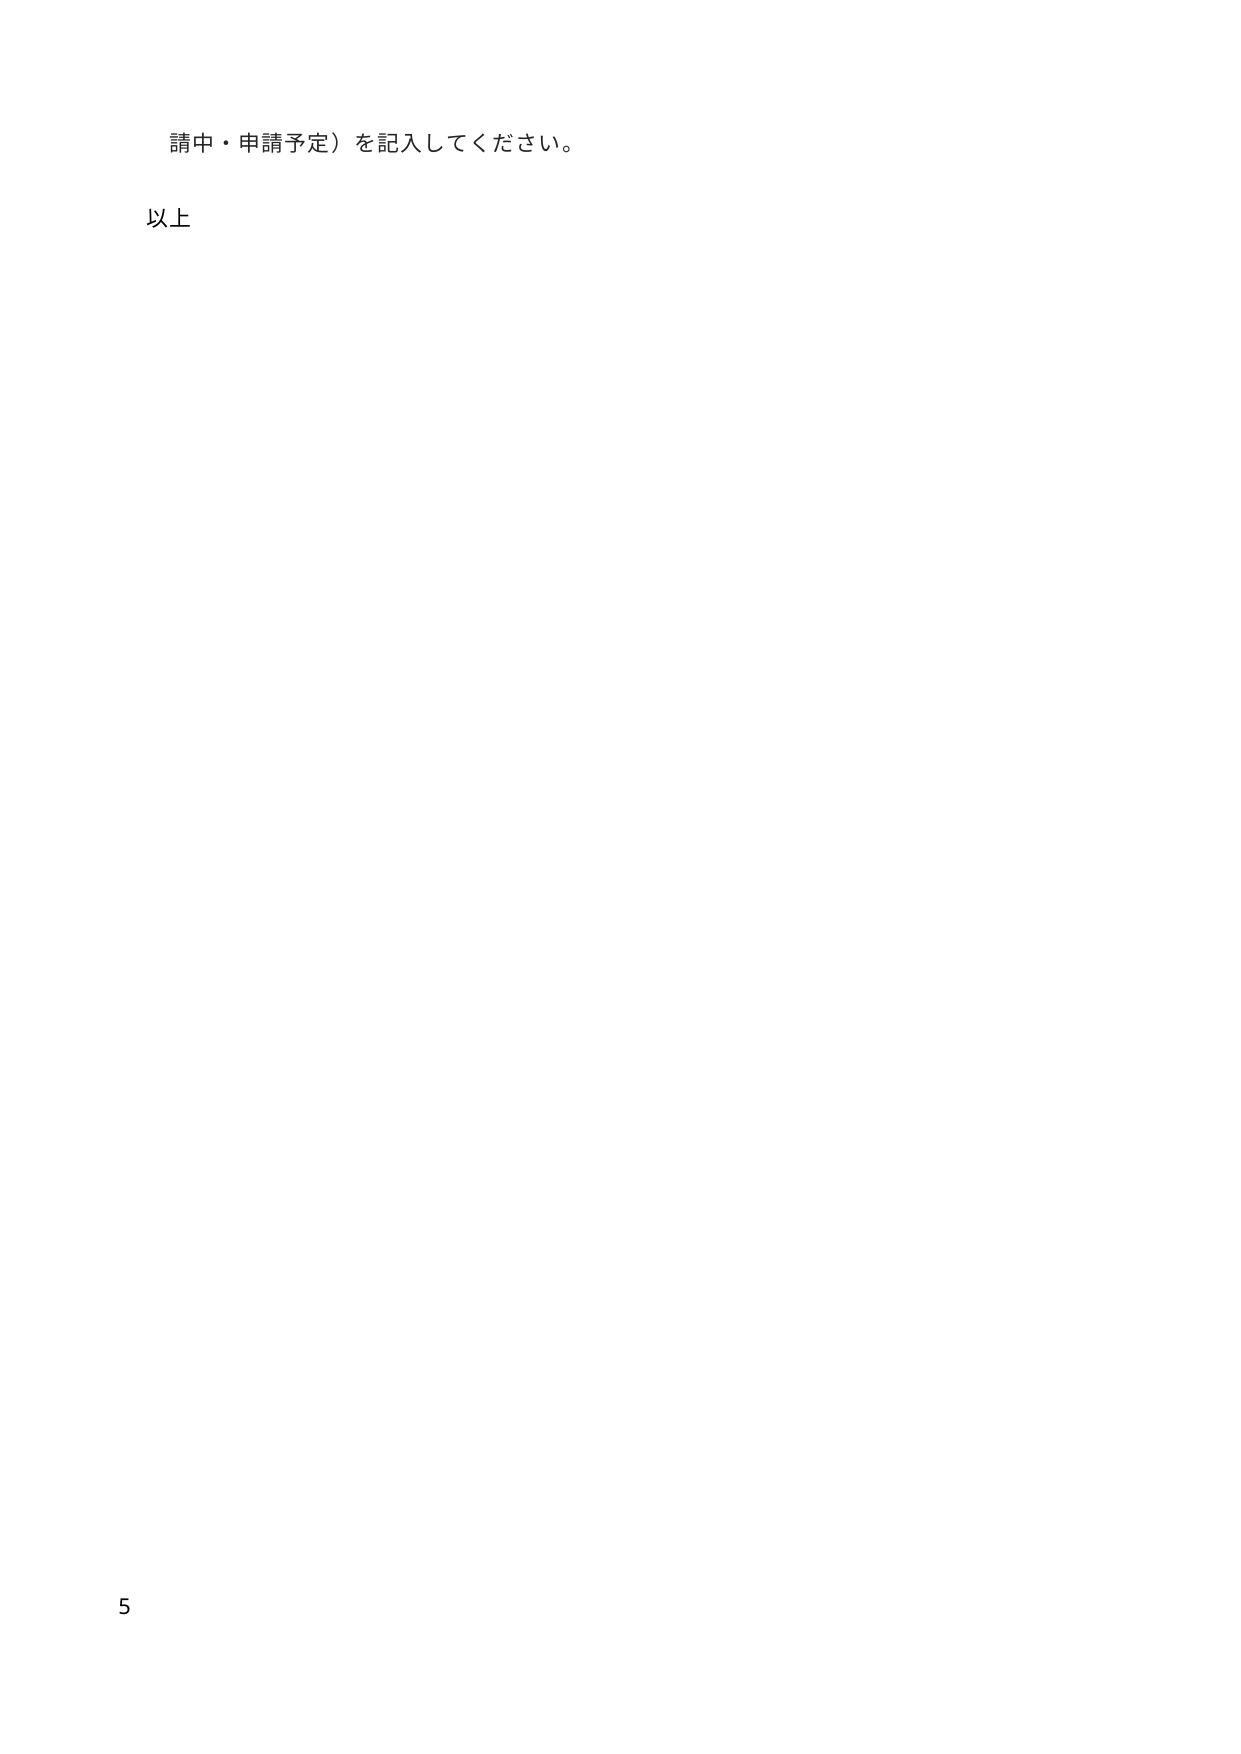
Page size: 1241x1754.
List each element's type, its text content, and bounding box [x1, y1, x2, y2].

text 以上 [137, 198, 1117, 236]
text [138, 123, 1117, 161]
